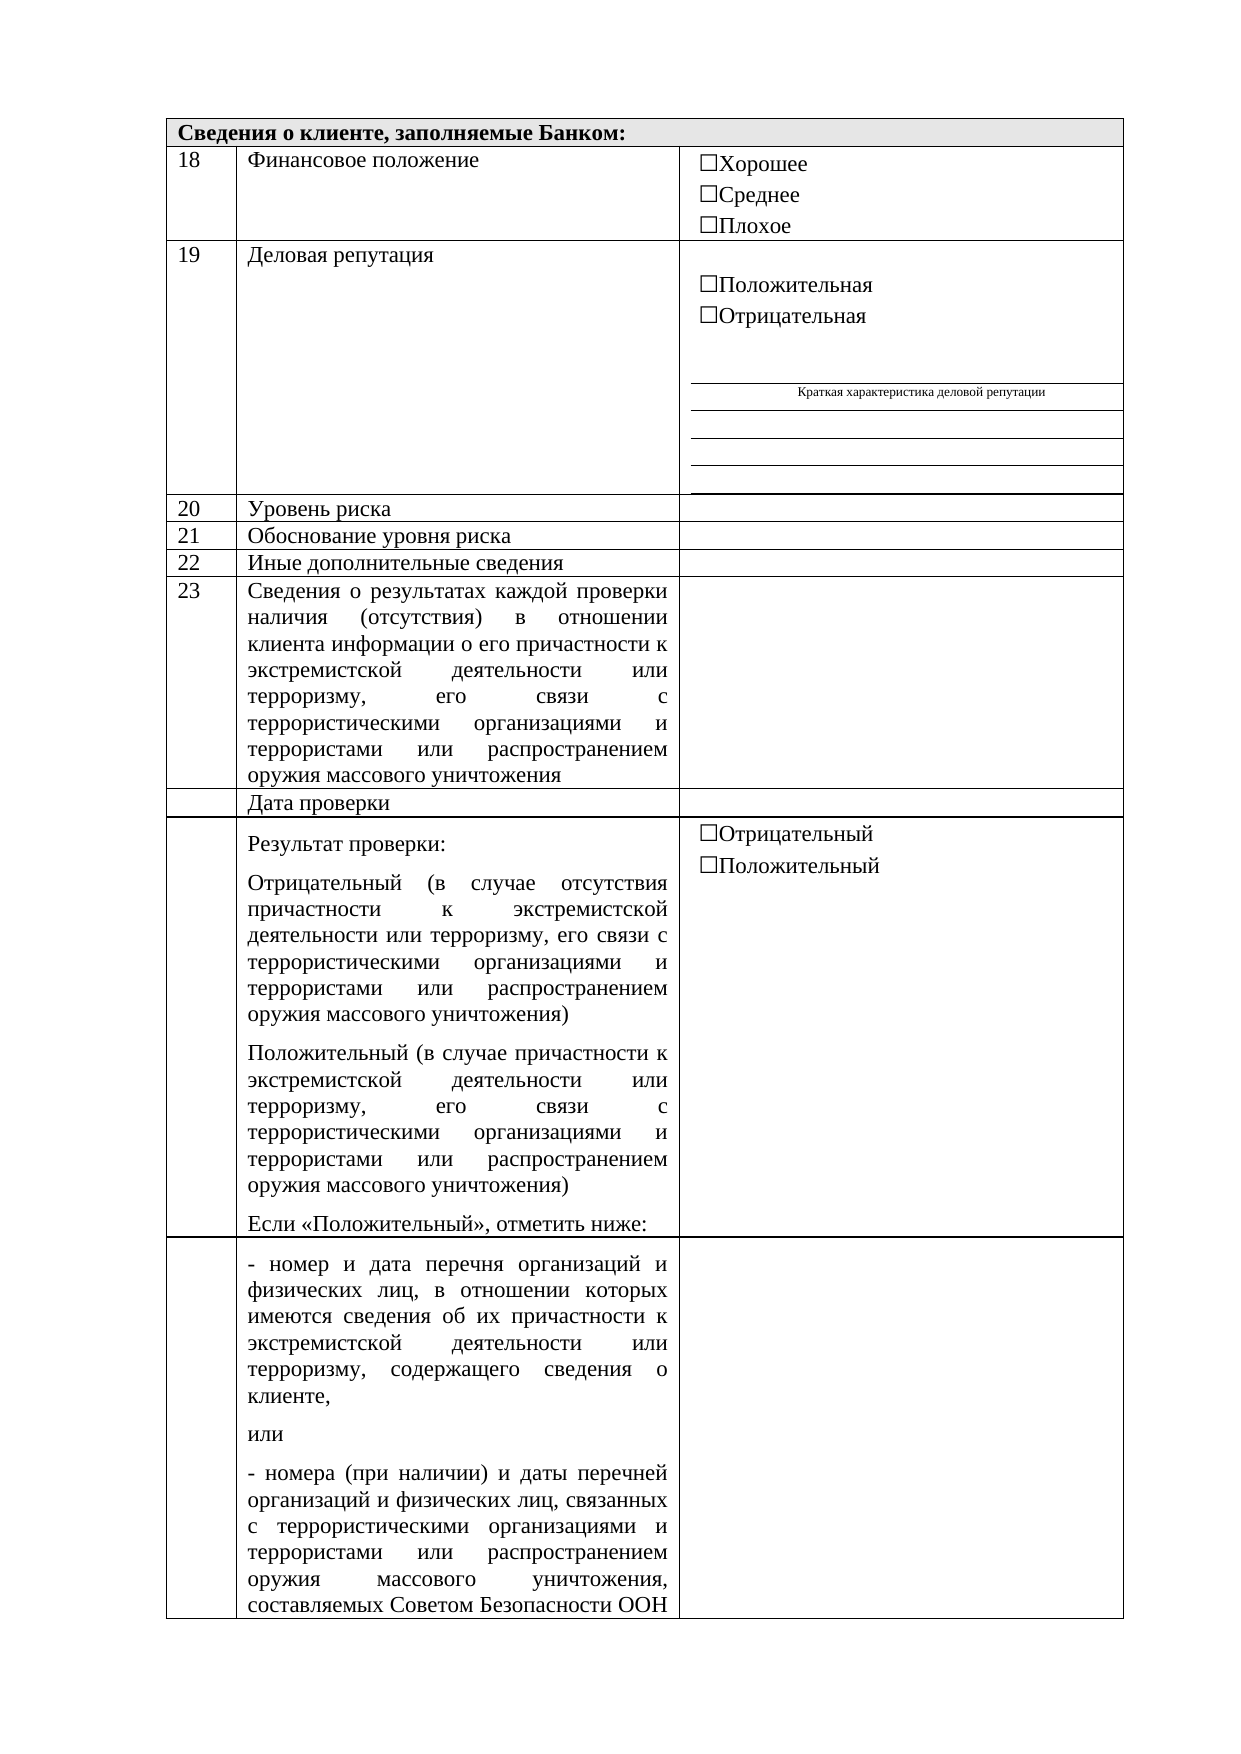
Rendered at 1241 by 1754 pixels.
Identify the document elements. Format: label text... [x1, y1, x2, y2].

table_cell 19 [167, 241, 236, 494]
table_cell [167, 818, 236, 1236]
table_cell [680, 789, 1123, 816]
table_cell Сведения о результатах каждой проверки наличия (отсутствия) в отношении клиента информации о его причастности к экстремистской деятельности или терроризму, его связи с террористическими организациями и террористами или распространением оружия массового уничтожения [237, 577, 679, 788]
table_header Сведения о клиенте, заполняемые Банком: [167, 119, 1123, 146]
table_cell Финансовое положение [237, 147, 679, 240]
table_cell Иные дополнительные сведения [237, 550, 679, 576]
table_cell 21 [167, 522, 236, 548]
table_cell Деловая репутация [237, 241, 679, 494]
table_cell [167, 789, 236, 816]
table_cell Хорошее Среднее Плохое [680, 147, 1123, 240]
table_cell [680, 522, 1123, 548]
table_cell 20 [167, 495, 236, 521]
table_cell Положительная Отрицательная [680, 241, 1123, 494]
table_cell 18 [167, 147, 236, 240]
table_cell [680, 1238, 1123, 1617]
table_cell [237, 1238, 679, 1617]
table_cell 23 [167, 577, 236, 788]
table_cell Результат проверки: Отрицательный (в случае отсутствия причастности к экстремистской деятельности или терроризму, его связи с террористическими организациями и террористами или распространением оружия массового уничтожения) Положительный (в случае причастности к экстремистской деятельности или терроризму, его связи с террористическими организациями и террористами или распространением оружия массового уничтожения) Если «Положительный», отметить ниже: [237, 818, 679, 1236]
table_cell Отрицательный Положительный [680, 818, 1123, 1236]
table_cell 22 [167, 550, 236, 576]
table_cell [680, 495, 1123, 521]
table_cell [680, 577, 1123, 788]
table_cell Уровень риска [237, 495, 679, 521]
table_cell Дата проверки [237, 789, 679, 816]
table_cell [680, 550, 1123, 576]
table_cell [167, 1238, 236, 1617]
table_cell Обоснование уровня риска [237, 522, 679, 548]
